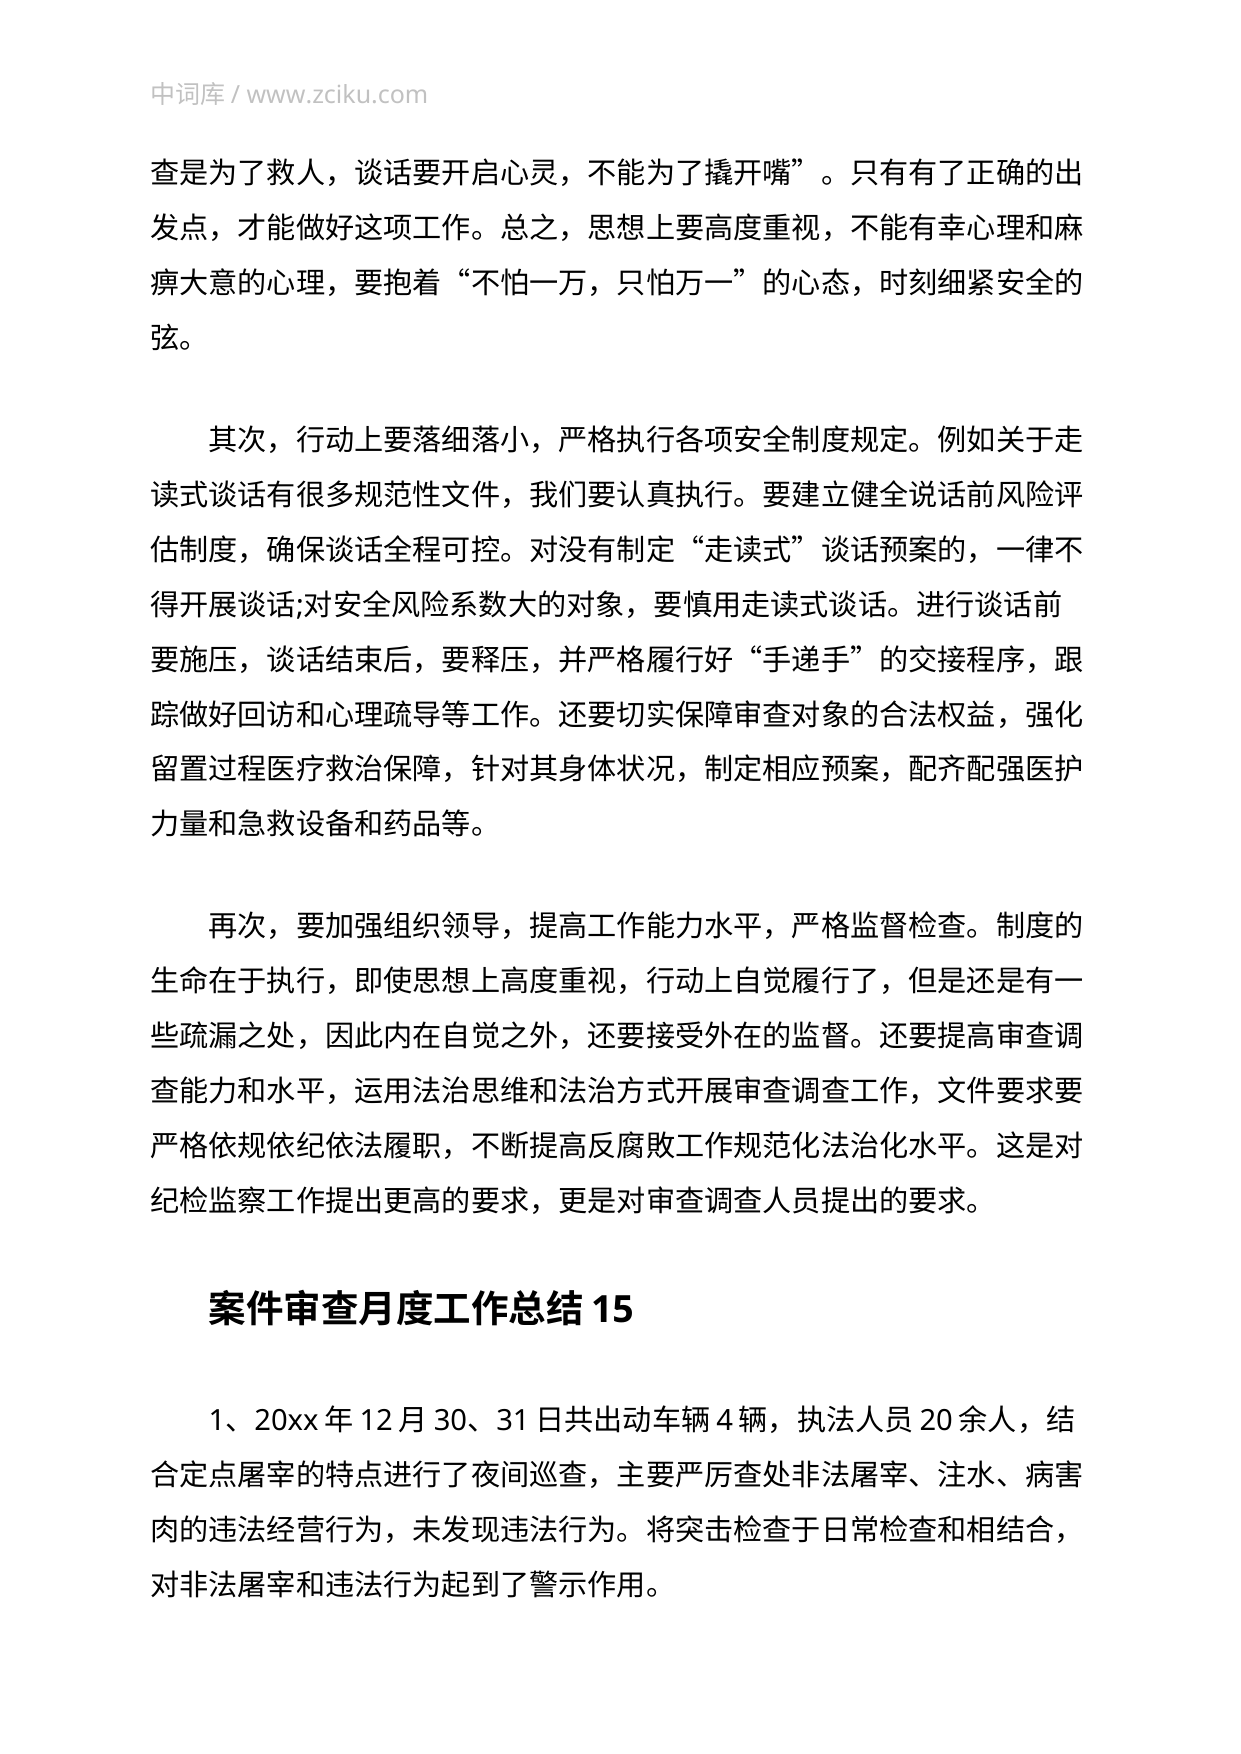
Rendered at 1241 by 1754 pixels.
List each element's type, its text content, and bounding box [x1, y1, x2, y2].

text 案件审查月度工作总结15 [150, 1279, 1090, 1333]
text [150, 150, 1090, 357]
text 其次，行动上要落细落小，严格执行各项安全制度规定。例如关于走读式谈话有很多规范性文件，我们要认真执行。要建立健全说话前风险评估制度，确保谈话全程可控。对没有制定“走读式”谈话预案的，一律不得开展谈话;对安全风险系数大的对象，要慎用走读式谈话。进行谈话前要施压，谈话结束后，要释压，并严格履行好“手递手”的交接程序，跟踪做好回访和心理疏导等工作。还要切实保障审查对象的合法权益，强化留置过程医疗救治保障，针对其身体状况，制定相应预案，配齐配强医护力量和急救设备和药品等。 [150, 416, 1090, 843]
text 1、20xx年12月30、31日共出动车辆4辆，执法人员20余人，结合定点屠宰的特点进行了夜间巡查，主要严厉查处非法屠宰、注水、病害肉的违法经营行为，未发现违法行为。将突击检查于日常检查和相结合，对非法屠宰和违法行为起到了警示作用。 [150, 1396, 1090, 1603]
text 再次，要加强组织领导，提高工作能力水平，严格监督检查。制度的生命在于执行，即使思想上高度重视，行动上自觉履行了，但是还是有一些疏漏之处，因此内在自觉之外，还要接受外在的监督。还要提高审查调查能力和水平，运用法治思维和法治方式开展审查调查工作，文件要求要严格依规依纪依法履职，不断提高反腐敗工作规范化法治化水平。这是对纪检监察工作提出更高的要求，更是对审查调查人员提出的要求。 [150, 903, 1090, 1219]
